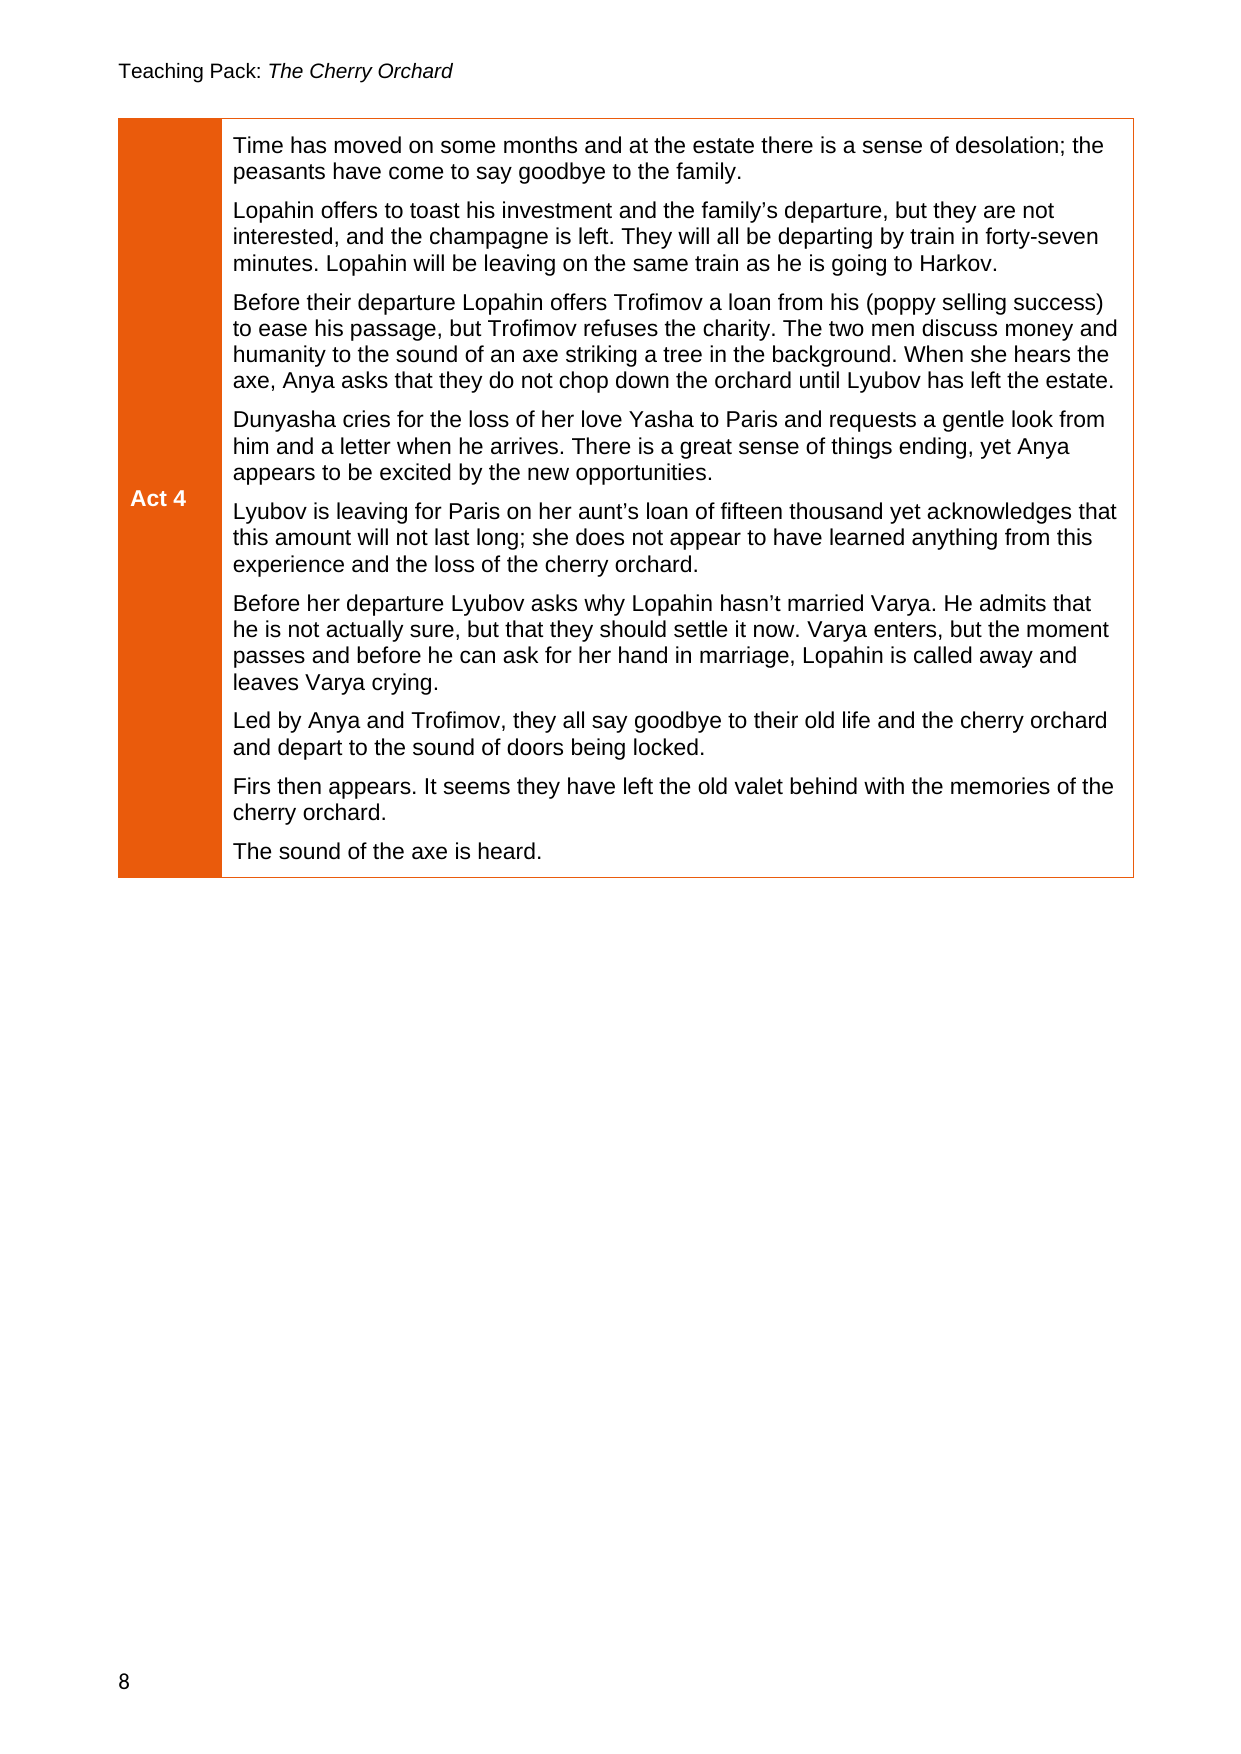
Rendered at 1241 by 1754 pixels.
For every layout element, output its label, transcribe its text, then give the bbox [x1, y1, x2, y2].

table_header Time has moved on some months and at the estate there is a sense of desolation; the peasants have come to say goodbye to the family. Lopahin offers to toast his investment and the family’s departure, but they are not interested, and the champagne is left. They will all be departing by train in forty-seven minutes. Lopahin will be leaving on the same train as he is going to Harkov. Before their departure Lopahin offers Trofimov a loan from his (poppy selling success) to ease his passage, but Trofimov refuses the charity. The two men discuss money and humanity to the sound of an axe striking a tree in the background. When she hears the axe, Anya asks that they do not chop down the orchard until Lyubov has left the estate. Dunyasha cries for the loss of her love Yasha to Paris and requests a gentle look from him and a letter when he arrives. There is a great sense of things ending, yet Anya appears to be excited by the new opportunities. Lyubov is leaving for Paris on her aunt’s loan of fifteen thousand yet acknowledges that this amount will not last long; she does not appear to have learned anything from this experience and the loss of the cherry orchard. Before her departure Lyubov asks why Lopahin hasn’t married Varya. He admits that he is not actually sure, but that they should settle it now. Varya enters, but the moment passes and before he can ask for her hand in marriage, Lopahin is called away and leaves Varya crying. Led by Anya and Trofimov, they all say goodbye to their old life and the cherry orchard and depart to the sound of doors being locked. Firs then appears. It seems they have left the old valet behind with the memories of the cherry orchard. The sound of the axe is heard. [222, 119, 1133, 877]
table_header Act 4 [119, 119, 221, 877]
